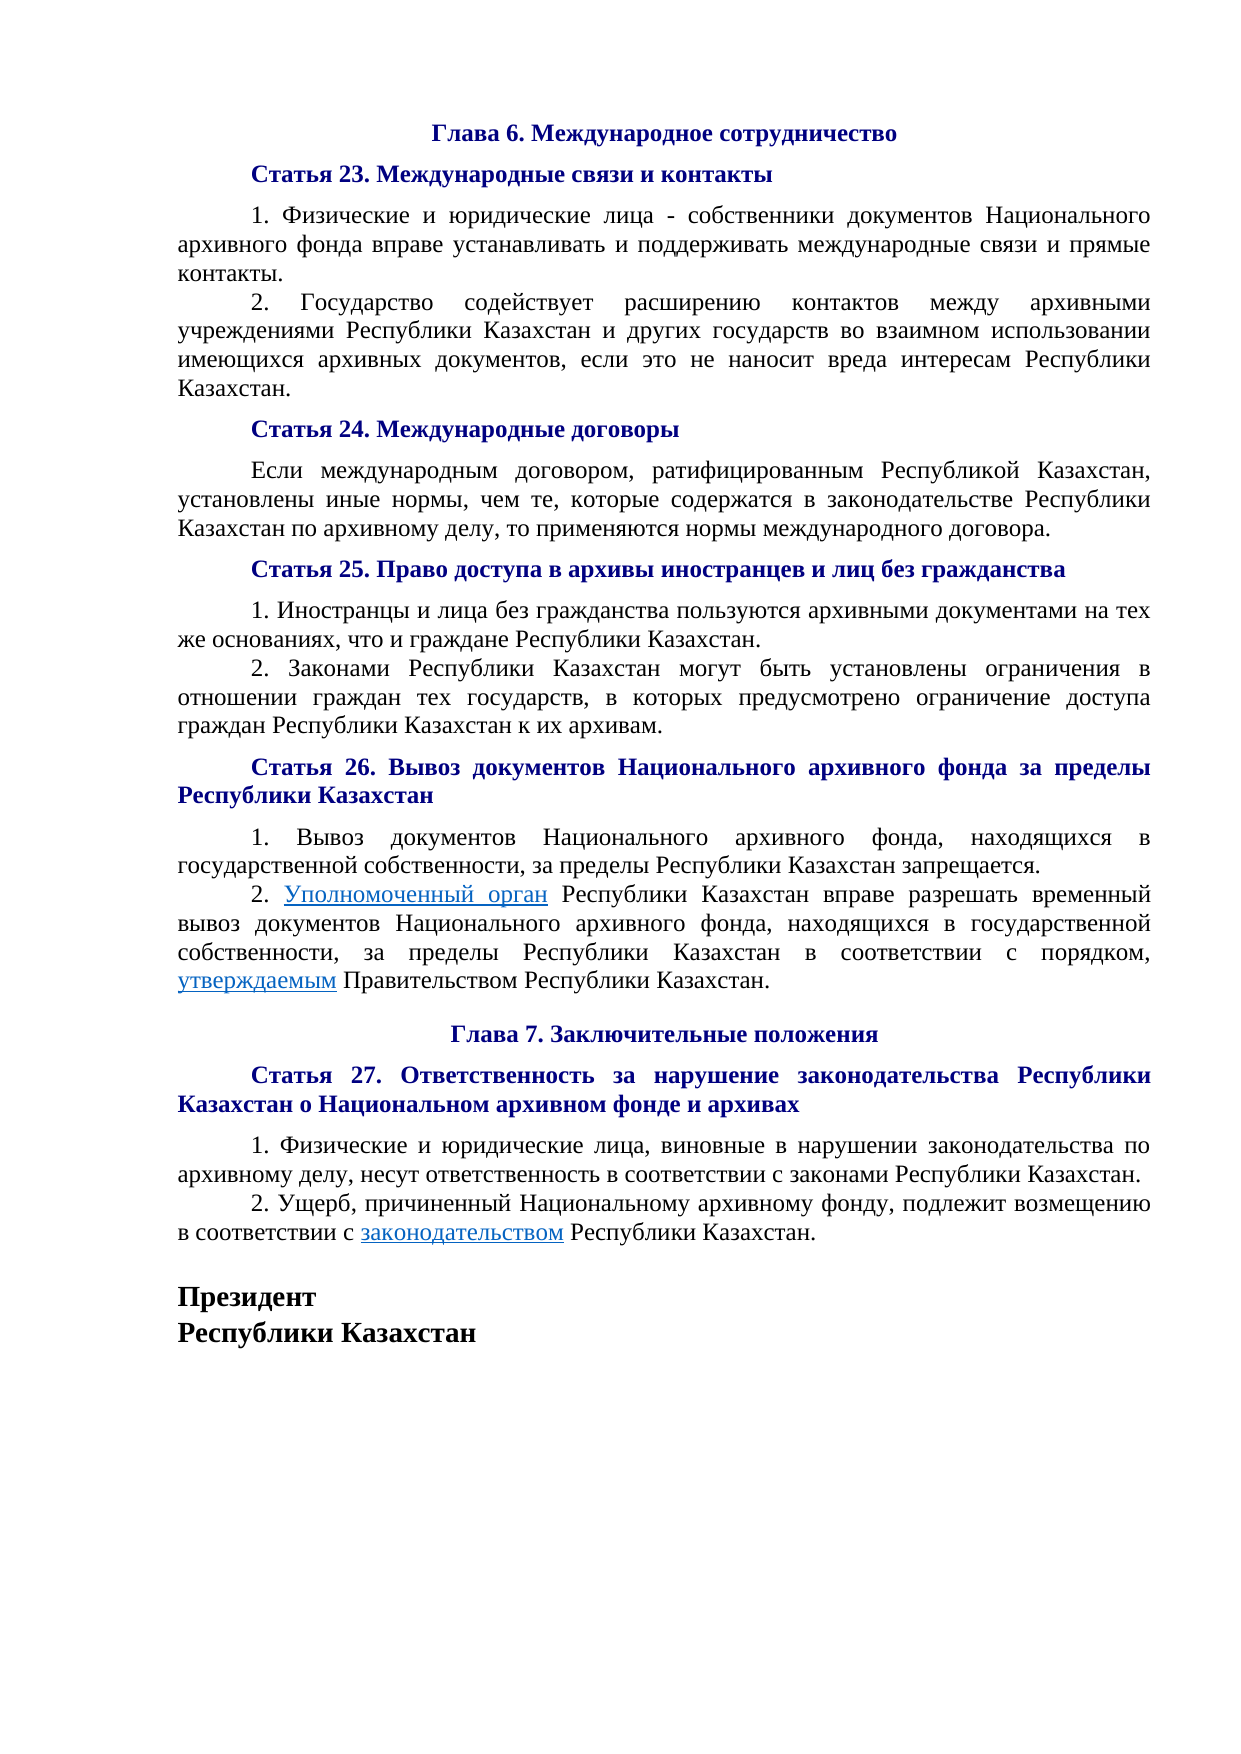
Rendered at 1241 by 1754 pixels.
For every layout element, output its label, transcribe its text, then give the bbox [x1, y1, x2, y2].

text 2. Уполномоченный орган Республики Казахстан вправе разрешать временный вывоз документов Национального архивного фонда, находящихся в государственной собственности, за пределы Республики Казахстан в соответствии с порядком, утверждаемым Правительством Республики Казахстан. [177, 879, 1152, 994]
text 1. Иностранцы и лица без гражданства пользуются архивными документами на тех же основаниях, что и граждане Республики Казахстан. [177, 596, 1152, 653]
text 2. Законами Республики Казахстан могут быть установлены ограничения в отношении граждан тех государств, в которых предусмотрено ограничение доступа граждан Республики Казахстан к их архивам. [177, 653, 1152, 739]
text Если международным договором, ратифицированным Республикой Казахстан, установлены иные нормы, чем те, которые содержатся в законодательстве Республики Казахстан по архивному делу, то применяются нормы международного договора. [177, 456, 1152, 542]
text 1. Физические и юридические лица - собственники документов Национального архивного фонда вправе устанавливать и поддерживать международные связи и прямые контакты. [177, 201, 1152, 287]
text 1. Физические и юридические лица, виновные в нарушении законодательства по архивному делу, несут ответственность в соответствии с законами Республики Казахстан. [177, 1131, 1152, 1188]
text Президент Республики Казахстан [177, 1279, 1152, 1349]
text Статья 27. Ответственность за нарушение законодательства Республики Казахстан о Национальном архивном фонде и архивах [177, 1061, 1152, 1118]
text Глава 7. Заключительные положения [177, 1019, 1152, 1048]
text Глава 6. Международное сотрудничество [177, 118, 1152, 147]
text 1. Вывоз документов Национального архивного фонда, находящихся в государственной собственности, за пределы Республики Казахстан запрещается. [177, 822, 1152, 879]
text Статья 25. Право доступа в архивы иностранцев и лиц без гражданства [177, 554, 1152, 583]
text Статья 24. Международные договоры [177, 414, 1152, 443]
text 2. Ущерб, причиненный Национальному архивному фонду, подлежит возмещению в соответствии с законодательством Республики Казахстан. [177, 1188, 1152, 1246]
text Статья 23. Международные связи и контакты [177, 159, 1152, 188]
text Статья 26. Вывоз документов Национального архивного фонда за пределы Республики Казахстан [177, 752, 1152, 809]
text 2. Государство содействует расширению контактов между архивными учреждениями Республики Казахстан и других государств во взаимном использовании имеющихся архивных документов, если это не наносит вреда интересам Республики Казахстан. [177, 287, 1152, 402]
